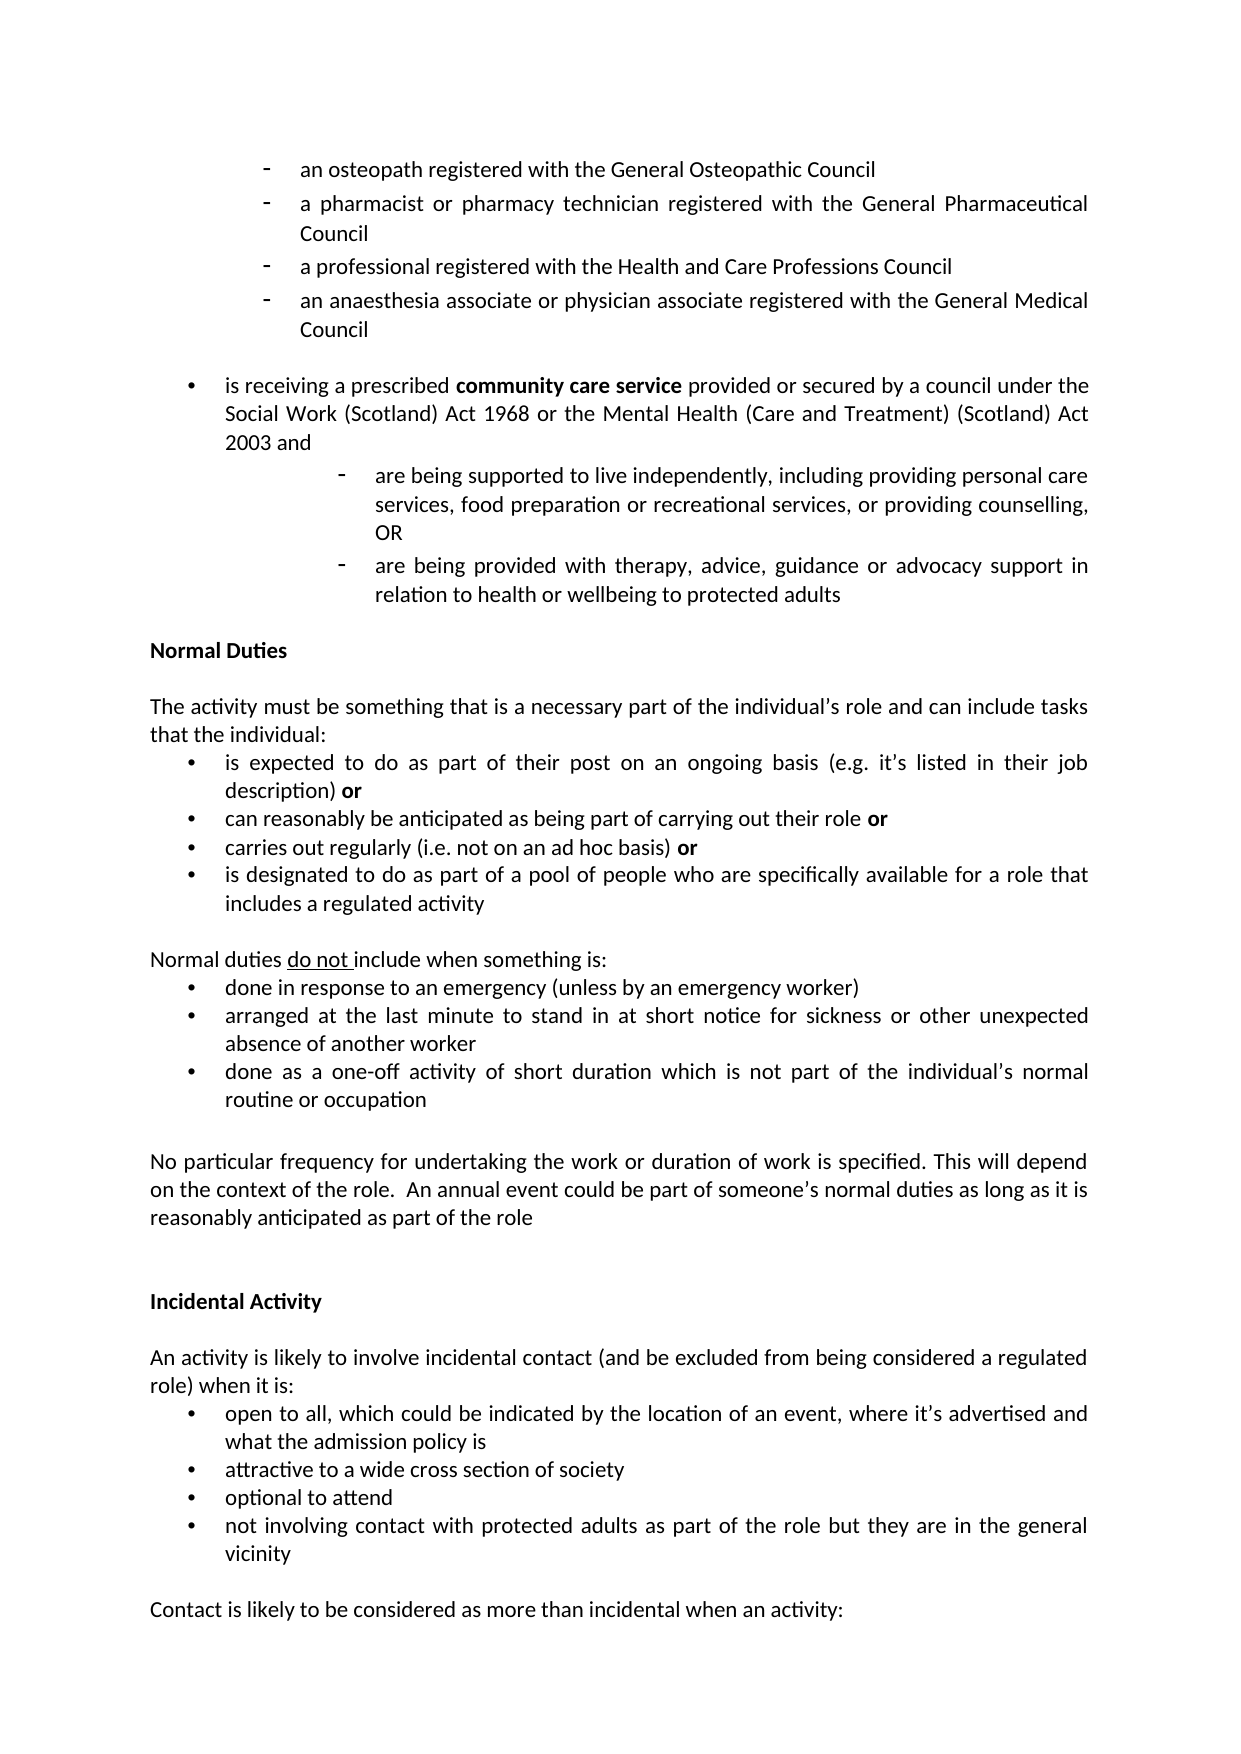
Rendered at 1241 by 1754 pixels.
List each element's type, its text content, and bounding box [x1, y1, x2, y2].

text An activity is likely to involve incidental contact (and be excluded from being considered a regulated role) when it is: [150, 1343, 1090, 1399]
list done as a one-off activity of short duration which is not part of the individual’s normal routine or occupation [187, 1057, 1090, 1113]
list is expected to do as part of their post on an ongoing basis (e.g. it’s listed in their job description) or [187, 748, 1090, 804]
text Incidental Activity [150, 1287, 1090, 1315]
list an anaesthesia associate or physician associate registered with the General Medical Council [262, 281, 1090, 343]
list carries out regularly (i.e. not on an ad hoc basis) or [187, 833, 1090, 861]
list optional to attend [187, 1483, 1090, 1511]
list done in response to an emergency (unless by an emergency worker) [187, 973, 1090, 1001]
list a professional registered with the Health and Care Professions Council [262, 247, 1090, 281]
list can reasonably be anticipated as being part of carrying out their role or [187, 804, 1090, 833]
text Normal duties do not include when something is: [150, 945, 1090, 973]
text The activity must be something that is a necessary part of the individual’s role and can include tasks that the individual: [150, 692, 1090, 748]
list not involving contact with protected adults as part of the role but they are in the general vicinity [187, 1511, 1090, 1567]
list is designated to do as part of a pool of people who are specifically available for a role that includes a regulated activity [187, 861, 1090, 917]
list a pharmacist or pharmacy technician registered with the General Pharmaceutical Council [262, 184, 1090, 247]
list is receiving a prescribed community care service provided or secured by a council under the Social Work (Scotland) Act 1968 or the Mental Health (Care and Treatment) (Scotland) Act 2003 and [187, 372, 1090, 456]
text No particular frequency for undertaking the work or duration of work is specified. This will depend on the context of the role. An annual event could be part of someone’s normal duties as long as it is reasonably anticipated as part of the role [150, 1147, 1090, 1231]
list open to all, which could be indicated by the location of an event, where it’s advertised and what the admission policy is [187, 1399, 1090, 1455]
list are being provided with therapy, advice, guidance or advocacy support in relation to health or wellbeing to protected adults [337, 546, 1090, 608]
text Normal Duties [150, 636, 1090, 664]
list are being supported to live independently, including providing personal care services, food preparation or recreational services, or providing counselling, OR [337, 456, 1090, 546]
list attractive to a wide cross section of society [187, 1455, 1090, 1483]
list arranged at the last minute to stand in at short notice for sickness or other unexpected absence of another worker [187, 1001, 1090, 1057]
list an osteopath registered with the General Osteopathic Council [262, 150, 1090, 184]
text Contact is likely to be considered as more than incidental when an activity: [150, 1567, 1090, 1623]
